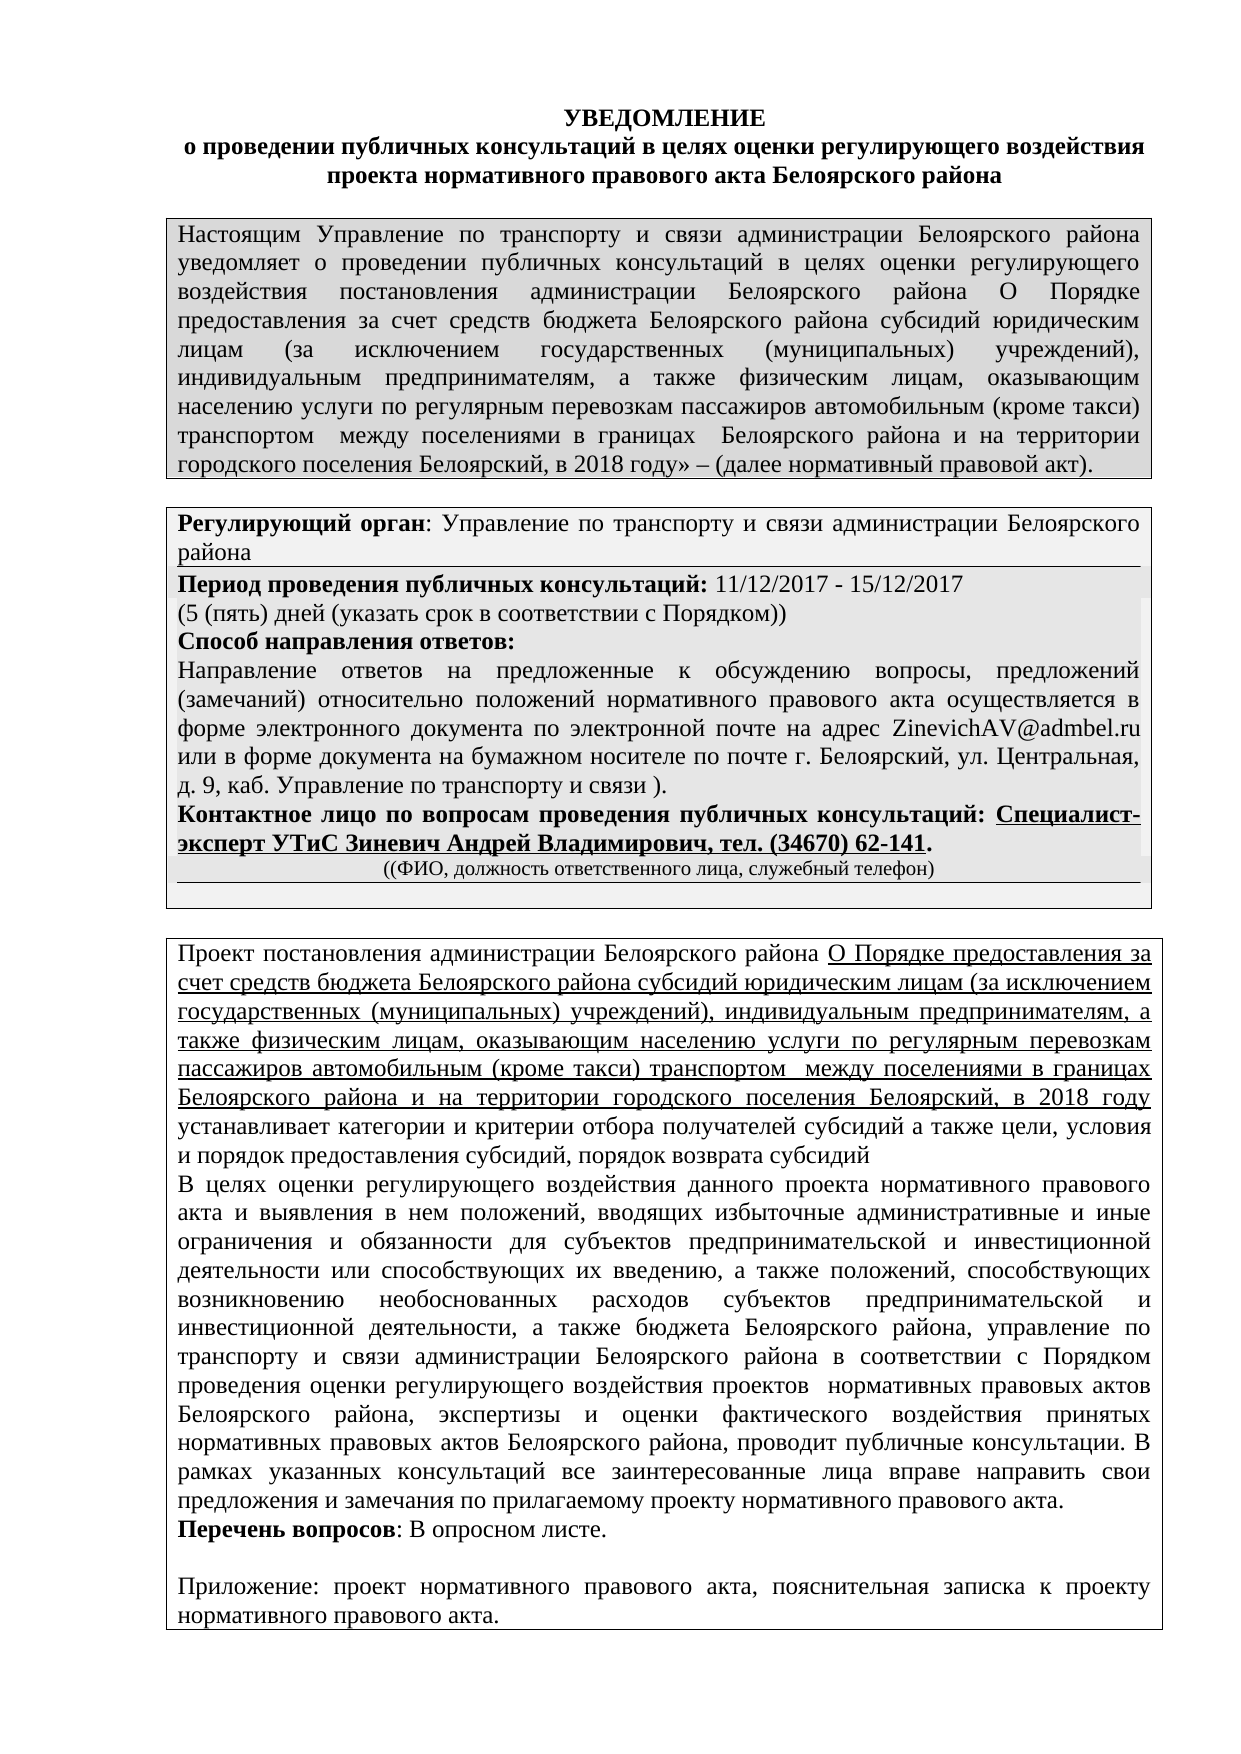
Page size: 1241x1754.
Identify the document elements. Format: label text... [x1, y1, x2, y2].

text о проведении публичных консультаций в целях оценки регулирующего воздействия проекта нормативного правового акта Белоярского района [177, 131, 1152, 189]
table_header Регулирующий орган: Управление по транспорту и связи администрации Белоярского района Период проведения публичных консультаций: 11/12/2017 - 15/12/2017 (5 (пять) дней (указать срок в соответствии с Порядком)) Способ направления ответов: Направление ответов на предложенные к обсуждению вопросы, предложений (замечаний) относительно положений нормативного правового акта осуществляется в форме электронного документа по электронной почте на адрес ZinevichAV@admbel.ru или в форме документа на бумажном носителе по почте г. Белоярский, ул. Центральная, д. 9, каб. Управление по транспорту и связи ). Контактное лицо по вопросам проведения публичных консультаций: Специалист-эксперт УТиС Зиневич Андрей Владимирович, тел. (34670) 62-141. ((ФИО, должность ответственного лица, служебный телефон) [167, 508, 1151, 908]
text УВЕДОМЛЕНИЕ [177, 103, 1152, 131]
table_header Проект постановления администрации Белоярского района О Порядке предоставления за счет средств бюджета Белоярского района субсидий юридическим лицам (за исключением государственных (муниципальных) учреждений), индивидуальным предпринимателям, а также физическим лицам, оказывающим населению услуги по регулярным перевозкам пассажиров автомобильным (кроме такси) транспортом между поселениями в границах Белоярского района и на территории городского поселения Белоярский, в 2018 году устанавливает категории и критерии отбора получателей субсидий а также цели, условия и порядок предоставления субсидий, порядок возврата субсидий В целях оценки регулирующего воздействия данного проекта нормативного правового акта и выявления в нем положений, вводящих избыточные административные и иные ограничения и обязанности для субъектов предпринимательской и инвестиционной деятельности или способствующих их введению, а также положений, способствующих возникновению необоснованных расходов субъектов предпринимательской и инвестиционной деятельности, а также бюджета Белоярского района, управление по транспорту и связи администрации Белоярского района в соответствии с Порядком проведения оценки регулирующего воздействия проектов нормативных правовых актов Белоярского района, экспертизы и оценки фактического воздействия принятых нормативных правовых актов Белоярского района, проводит публичные консультации. В рамках указанных консультаций все заинтересованные лица вправе направить свои предложения и замечания по прилагаемому проекту нормативного правового акта. Перечень вопросов: В опросном листе. Приложение: проект нормативного правового акта, пояснительная записка к проекту нормативного правового акта. [167, 939, 1162, 1629]
table_header Настоящим Управление по транспорту и связи администрации Белоярского района уведомляет о проведении публичных консультаций в целях оценки регулирующего воздействия постановления администрации Белоярского района О Порядке предоставления за счет средств бюджета Белоярского района субсидий юридическим лицам (за исключением государственных (муниципальных) учреждений), индивидуальным предпринимателям, а также физическим лицам, оказывающим населению услуги по регулярным перевозкам пассажиров автомобильным (кроме такси) транспортом между поселениями в границах Белоярского района и на территории городского поселения Белоярский, в 2018 году» – (далее нормативный правовой акт). [167, 219, 1151, 477]
